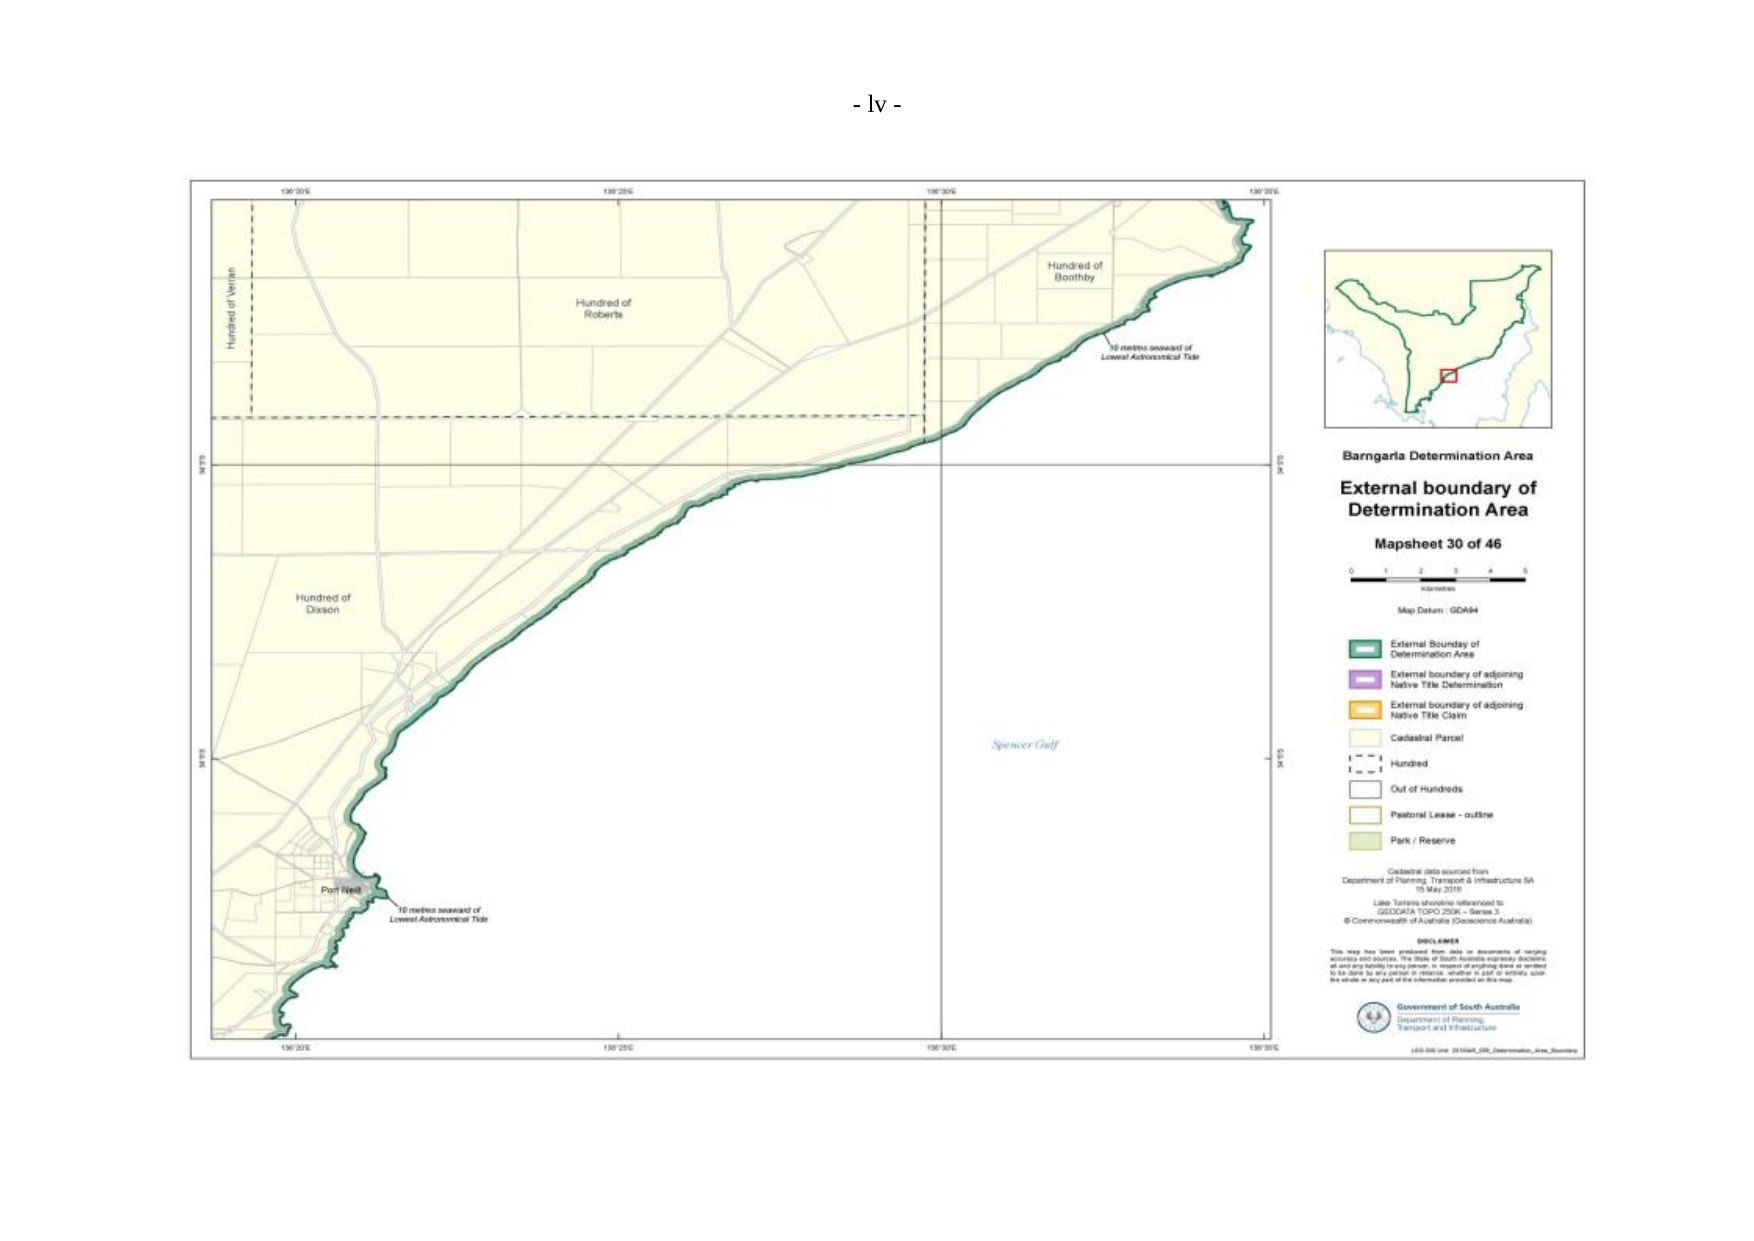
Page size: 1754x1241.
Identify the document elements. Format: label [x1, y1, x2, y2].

picture [156, 150, 1620, 1090]
